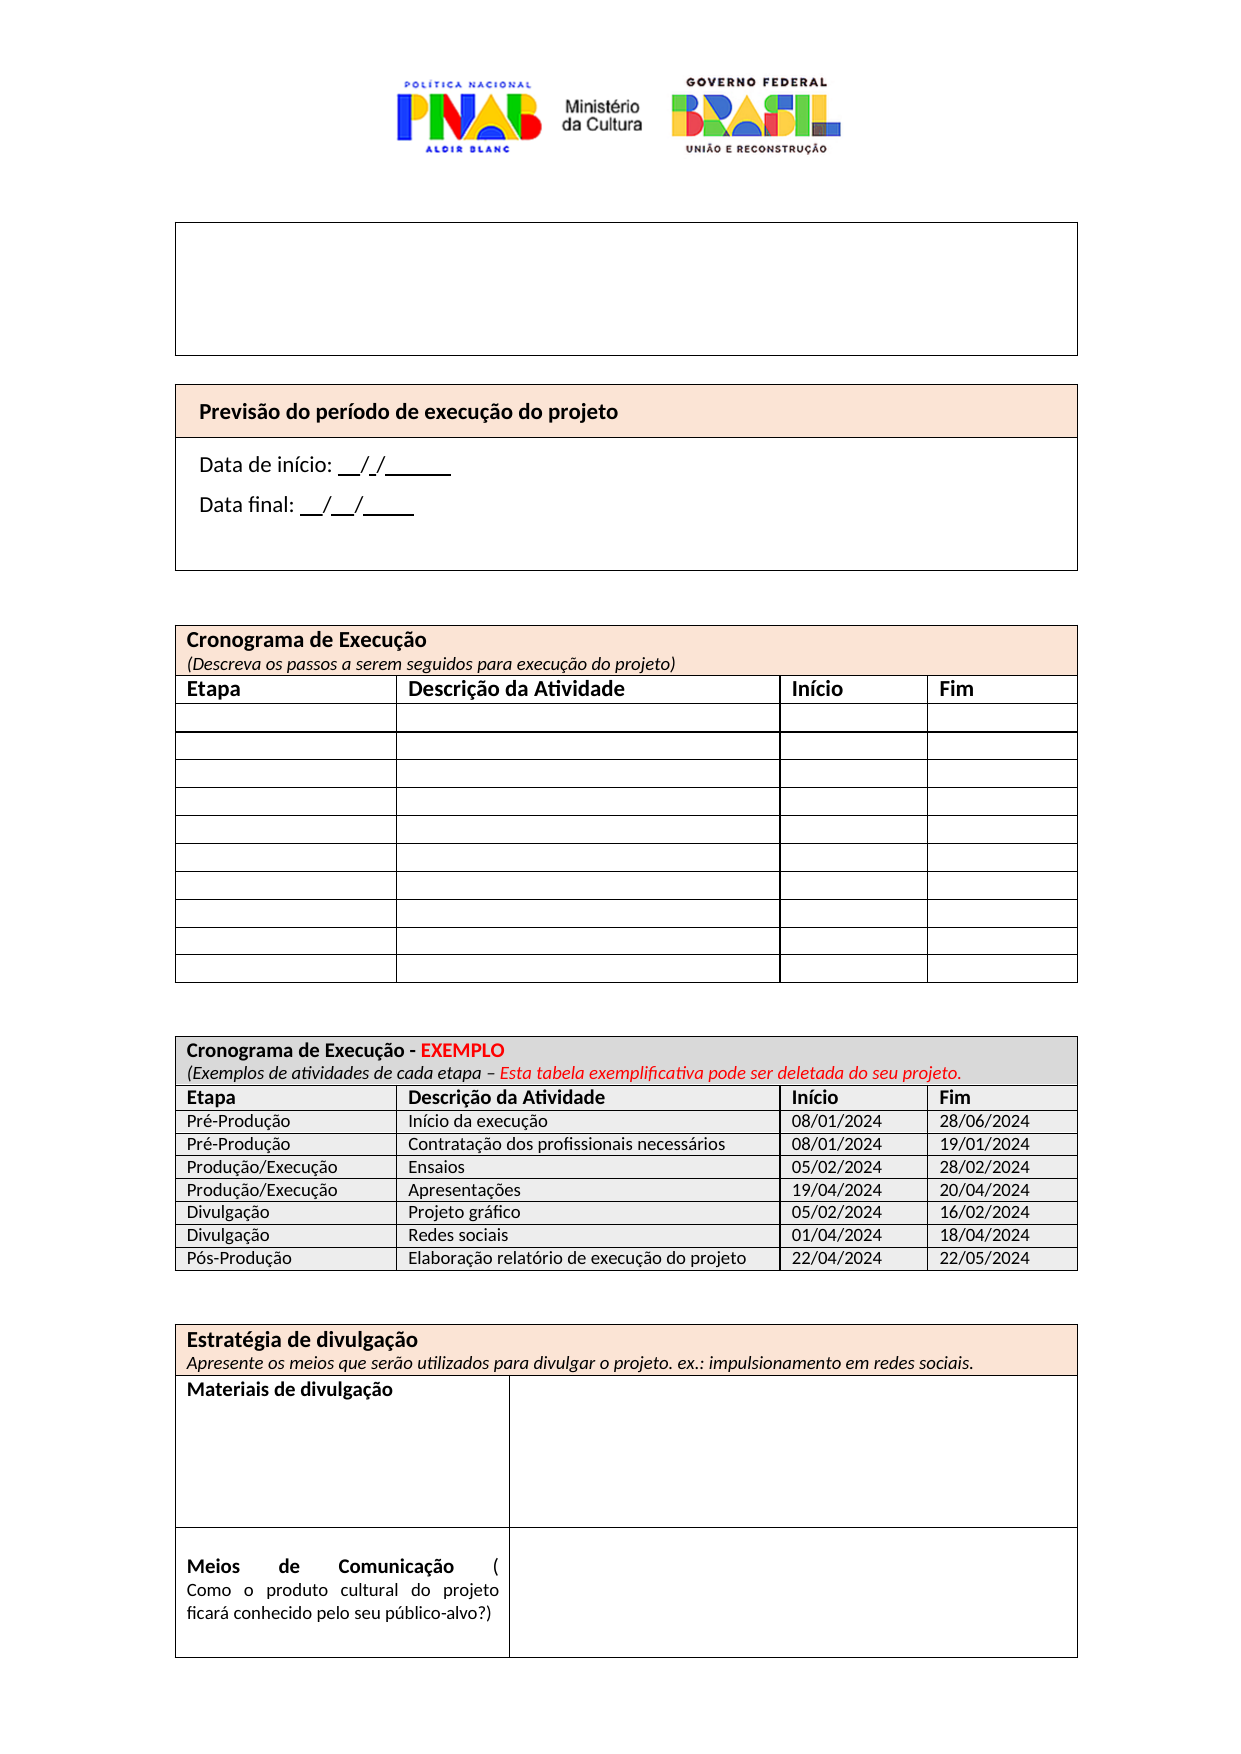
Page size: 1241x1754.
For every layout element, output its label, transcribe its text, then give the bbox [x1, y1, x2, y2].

table_cell [928, 928, 1077, 954]
table_cell [781, 928, 927, 954]
table_header Cronograma de Execução (Descreva os passos a serem seguidos para execução do projeto) [176, 626, 1077, 675]
table_cell [781, 733, 927, 759]
table_cell 05/02/2024 [781, 1156, 927, 1178]
table_cell [781, 760, 927, 787]
table_cell [397, 900, 779, 927]
table_cell Início [781, 1086, 927, 1110]
table_cell Contratação dos profissionais necessários [397, 1134, 779, 1155]
table_cell [781, 788, 927, 815]
table_cell [781, 816, 927, 843]
table_cell [176, 733, 396, 759]
table_cell [928, 760, 1077, 787]
table_cell [397, 760, 779, 787]
table_cell [781, 872, 927, 899]
table_cell [176, 704, 396, 731]
table_cell [397, 704, 779, 731]
table_cell 19/04/2024 [781, 1179, 927, 1201]
table_cell Etapa [176, 676, 396, 703]
table_cell Pré-Produção [176, 1111, 396, 1132]
table_cell 18/04/2024 [928, 1225, 1077, 1247]
table_cell [928, 788, 1077, 815]
table_cell [176, 955, 396, 982]
table_header Cronograma de Execução - EXEMPLO (Exemplos de atividades de cada etapa – Esta tabela exemplificativa pode ser deletada do seu projeto. [176, 1037, 1077, 1084]
table_cell Fim [928, 676, 1077, 703]
table_cell [176, 900, 396, 927]
table_header Previsão do período de execução do projeto [176, 385, 1077, 437]
table_cell 01/04/2024 [781, 1225, 927, 1247]
table_cell Descrição da Atividade [397, 676, 779, 703]
table_cell Ensaios [397, 1156, 779, 1178]
table_cell Pós-Produção [176, 1248, 396, 1270]
table_cell [397, 872, 779, 899]
table_cell [928, 900, 1077, 927]
table_cell 22/04/2024 [781, 1248, 927, 1270]
table_cell Produção/Execução [176, 1179, 396, 1201]
table_cell Descrição da Atividade [397, 1086, 779, 1110]
table_cell 19/01/2024 [928, 1134, 1077, 1155]
table_cell Início [781, 676, 927, 703]
table_cell Pré-Produção [176, 1134, 396, 1155]
table_cell 28/06/2024 [928, 1111, 1077, 1132]
table_cell [176, 816, 396, 843]
table_cell Fim [928, 1086, 1077, 1110]
table_cell [176, 928, 396, 954]
table_cell Início da execução [397, 1111, 779, 1132]
table_cell 20/04/2024 [928, 1179, 1077, 1201]
table_cell Produção/Execução [176, 1156, 396, 1178]
table_cell [510, 1376, 1077, 1527]
table_cell [781, 704, 927, 731]
table_header Estratégia de divulgação Apresente os meios que serão utilizados para divulgar o projeto. ex.: impulsionamento em redes sociais. [176, 1325, 1077, 1375]
table_cell 08/01/2024 [781, 1111, 927, 1132]
table_cell Redes sociais [397, 1225, 779, 1247]
table_cell [397, 816, 779, 843]
table_cell [397, 733, 779, 759]
table_cell [928, 955, 1077, 982]
table_cell 28/02/2024 [928, 1156, 1077, 1178]
table_cell Apresentações [397, 1179, 779, 1201]
table_cell [397, 928, 779, 954]
table_cell [397, 844, 779, 871]
table_cell Divulgação [176, 1202, 396, 1224]
table_cell [176, 223, 1077, 355]
table_cell Divulgação [176, 1225, 396, 1247]
table_cell [176, 788, 396, 815]
table_cell Projeto gráfico [397, 1202, 779, 1224]
table_cell Materiais de divulgação [176, 1376, 509, 1527]
table_cell [928, 733, 1077, 759]
table_cell [928, 844, 1077, 871]
table_cell Etapa [176, 1086, 396, 1110]
table_cell [928, 872, 1077, 899]
table_cell Elaboração relatório de execução do projeto [397, 1248, 779, 1270]
table_cell [176, 760, 396, 787]
table_cell [176, 844, 396, 871]
table_cell Meios de Comunicação ( Como o produto cultural do projeto ficará conhecido pelo seu público-alvo?) [176, 1528, 509, 1657]
table_cell [928, 816, 1077, 843]
table_cell [397, 955, 779, 982]
picture [386, 73, 855, 159]
table_cell Data de início: / / Data final: / / [176, 438, 1077, 570]
table_cell [781, 900, 927, 927]
table_cell [397, 788, 779, 815]
table_cell [176, 872, 396, 899]
table_cell 22/05/2024 [928, 1248, 1077, 1270]
table_cell [781, 844, 927, 871]
table_cell [928, 704, 1077, 731]
table_cell 16/02/2024 [928, 1202, 1077, 1224]
table_cell 08/01/2024 [781, 1134, 927, 1155]
table_cell [781, 955, 927, 982]
table_cell 05/02/2024 [781, 1202, 927, 1224]
table_cell [510, 1528, 1077, 1657]
